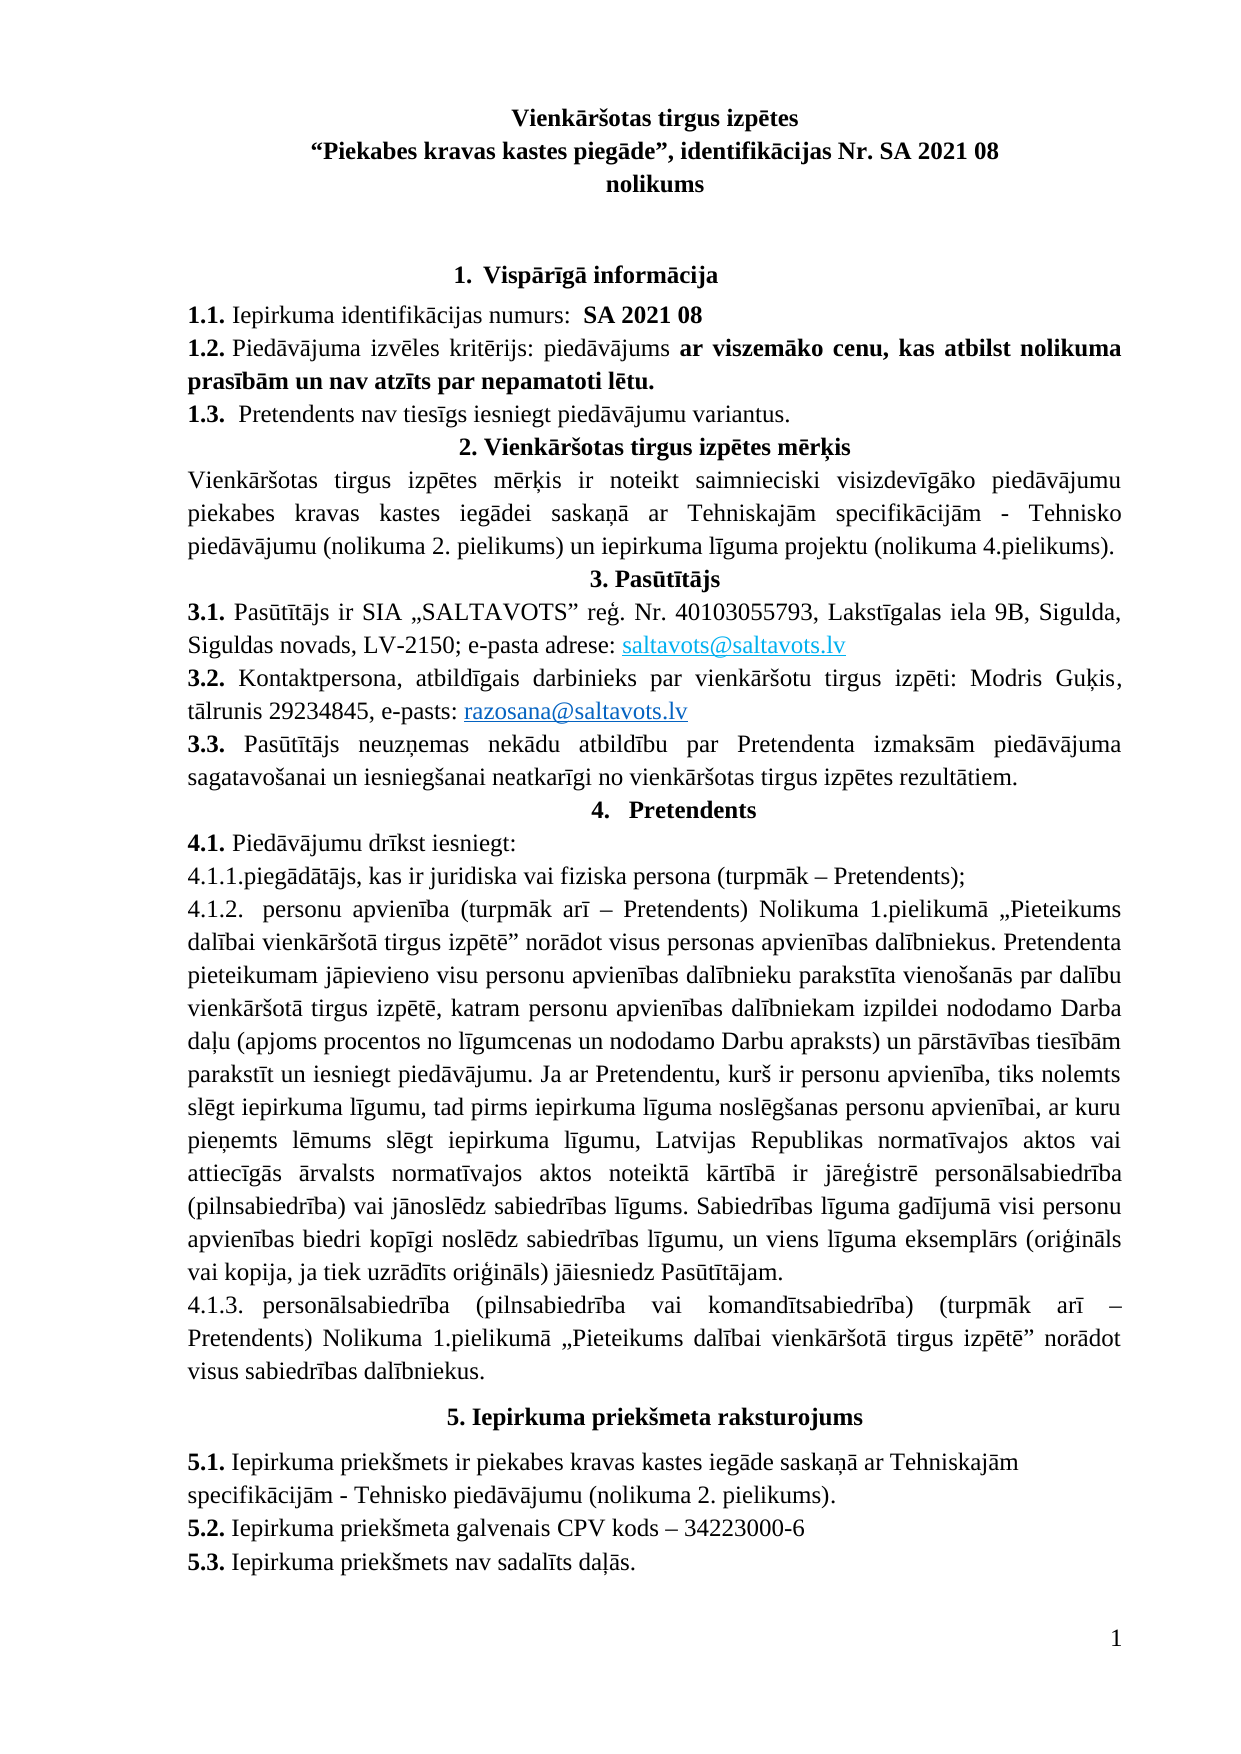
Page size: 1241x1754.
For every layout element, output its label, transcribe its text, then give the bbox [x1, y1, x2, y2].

text 5.3. Iepirkuma priekšmets nav sadalīts daļās. [187, 1547, 1122, 1575]
text 3.1. Pasūtītājs ir SIA „SALTAVOTS” reģ. Nr. 40103055793, Lakstīgalas iela 9B, Sigulda, Siguldas novads, LV-2150; e-pasta adrese: saltavots@saltavots.lv [187, 597, 1122, 659]
text nolikums [187, 169, 1122, 198]
text 5. Iepirkuma priekšmeta raksturojums [187, 1402, 1122, 1431]
text 2. Vienkāršotas tirgus izpētes mērķis [187, 432, 1122, 461]
text Vienkāršotas tirgus izpētes mērķis ir noteikt saimnieciski visizdevīgāko piedāvājumu piekabes kravas kastes iegādei saskaņā ar Tehniskajām specifikācijām - Tehnisko piedāvājumu (nolikuma 2. pielikums) un iepirkuma līguma projektu (nolikuma 4.pielikums). [187, 465, 1122, 560]
list Piedāvājuma izvēles kritērijs: piedāvājums ar viszemāko cenu, kas atbilst nolikuma prasībām un nav atzīts par nepamatoti lētu. [187, 333, 1122, 394]
list Pretendents [225, 795, 1122, 824]
list Vispārīgā informācija [453, 261, 1122, 289]
list Pretendents nav tiesīgs iesniegt piedāvājumu variantus. [187, 399, 1122, 428]
text 5.1. Iepirkuma priekšmets ir piekabes kravas kastes iegāde saskaņā ar Tehniskajām specifikācijām - Tehnisko piedāvājumu (nolikuma 2. pielikums). [187, 1447, 1122, 1509]
list Iepirkuma identifikācijas numurs: SA 2021 08 [187, 300, 1122, 328]
list personālsabiedrība (pilnsabiedrība vai komandītsabiedrība) (turpmāk arī – Pretendents) Nolikuma 1.pielikumā „Pieteikums dalībai vienkāršotā tirgus izpētē” norādot visus sabiedrības dalībniekus. [187, 1290, 1122, 1385]
text 3.2. Kontaktpersona, atbildīgais darbinieks par vienkāršotu tirgus izpēti: Modris Guķis, tālrunis 29234845, e-pasts: razosana@saltavots.lv [187, 663, 1122, 725]
text Vienkāršotas tirgus izpētes [187, 103, 1122, 132]
list Piedāvājumu drīkst iesniegt: [187, 828, 1122, 857]
text “Piekabes kravas kastes piegāde”, identifikācijas Nr. SA 2021 08 [187, 136, 1122, 165]
text 5.2. Iepirkuma priekšmeta galvenais CPV kods – 34223000-6 [187, 1513, 1122, 1542]
list personu apvienība (turpmāk arī – Pretendents) Nolikuma 1.pielikumā „Pieteikums dalībai vienkāršotā tirgus izpētē” norādot visus personas apvienības dalībniekus. Pretendenta pieteikumam jāpievieno visu personu apvienības dalībnieku parakstīta vienošanās par dalību vienkāršotā tirgus izpētē, katram personu apvienības dalībniekam izpildei nododamo Darba daļu (apjoms procentos no līgumcenas un nododamo Darbu apraksts) un pārstāvības tiesībām parakstīt un iesniegt piedāvājumu. Ja ar Pretendentu, kurš ir personu apvienība, tiks nolemts slēgt iepirkuma līgumu, tad pirms iepirkuma līguma noslēgšanas personu apvienībai, ar kuru pieņemts lēmums slēgt iepirkuma līgumu, Latvijas Republikas normatīvajos aktos vai attiecīgās ārvalsts normatīvajos aktos noteiktā kārtībā ir jāreģistrē personālsabiedrība (pilnsabiedrība) vai jānoslēdz sabiedrības līgums. Sabiedrības līguma gadījumā visi personu apvienības biedri kopīgi noslēdz sabiedrības līgumu, un viens līguma eksemplārs (oriģināls vai kopija, ja tiek uzrādīts oriģināls) jāiesniedz Pasūtītājam. [187, 894, 1122, 1286]
text 3.3. Pasūtītājs neuzņemas nekādu atbildību par Pretendenta izmaksām piedāvājuma sagatavošanai un iesniegšanai neatkarīgi no vienkāršotas tirgus izpētes rezultātiem. [187, 729, 1122, 791]
text 3. Pasūtītājs [187, 564, 1122, 593]
text 4.1.1.piegādātājs, kas ir juridiska vai fiziska persona (turpmāk – Pretendents); [187, 861, 1122, 890]
